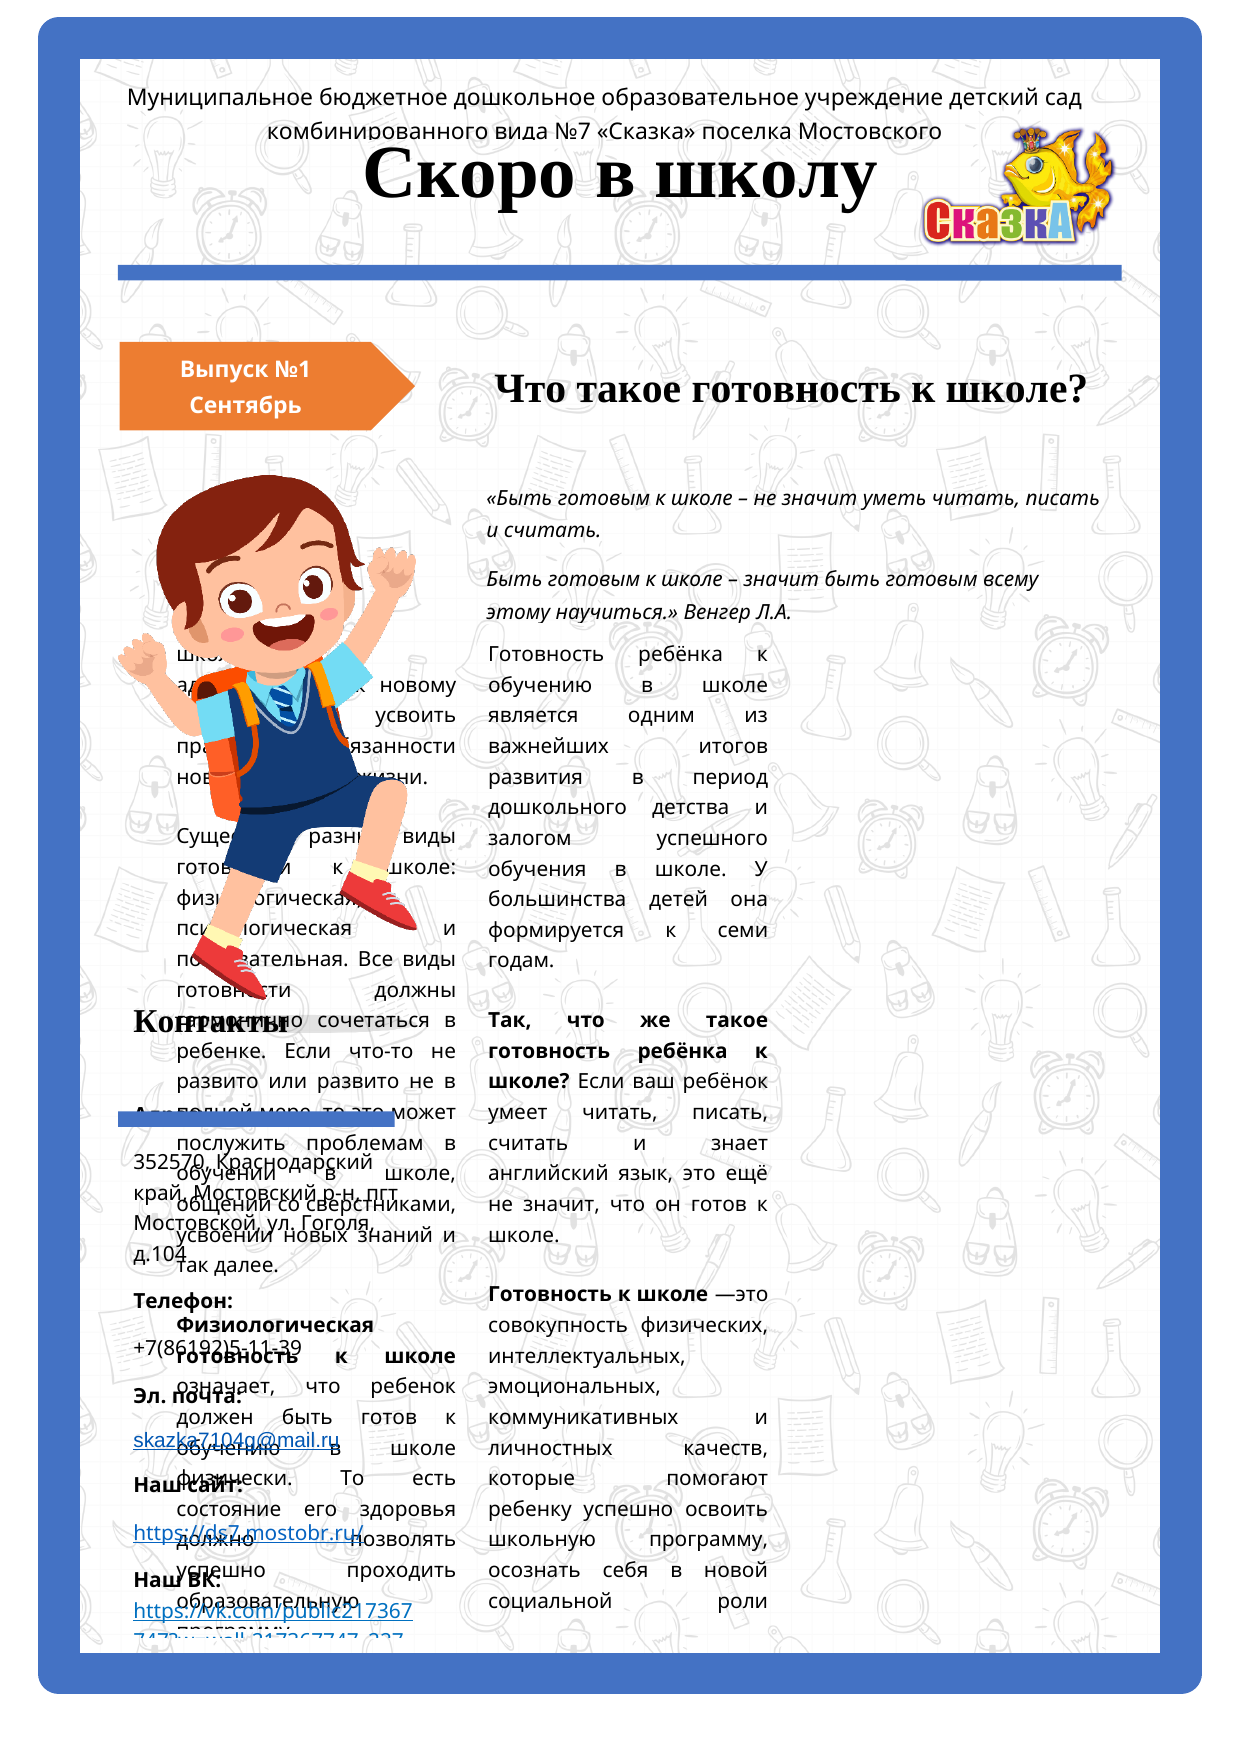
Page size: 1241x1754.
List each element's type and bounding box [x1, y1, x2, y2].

picture [916, 118, 1123, 250]
picture [118, 475, 417, 1033]
